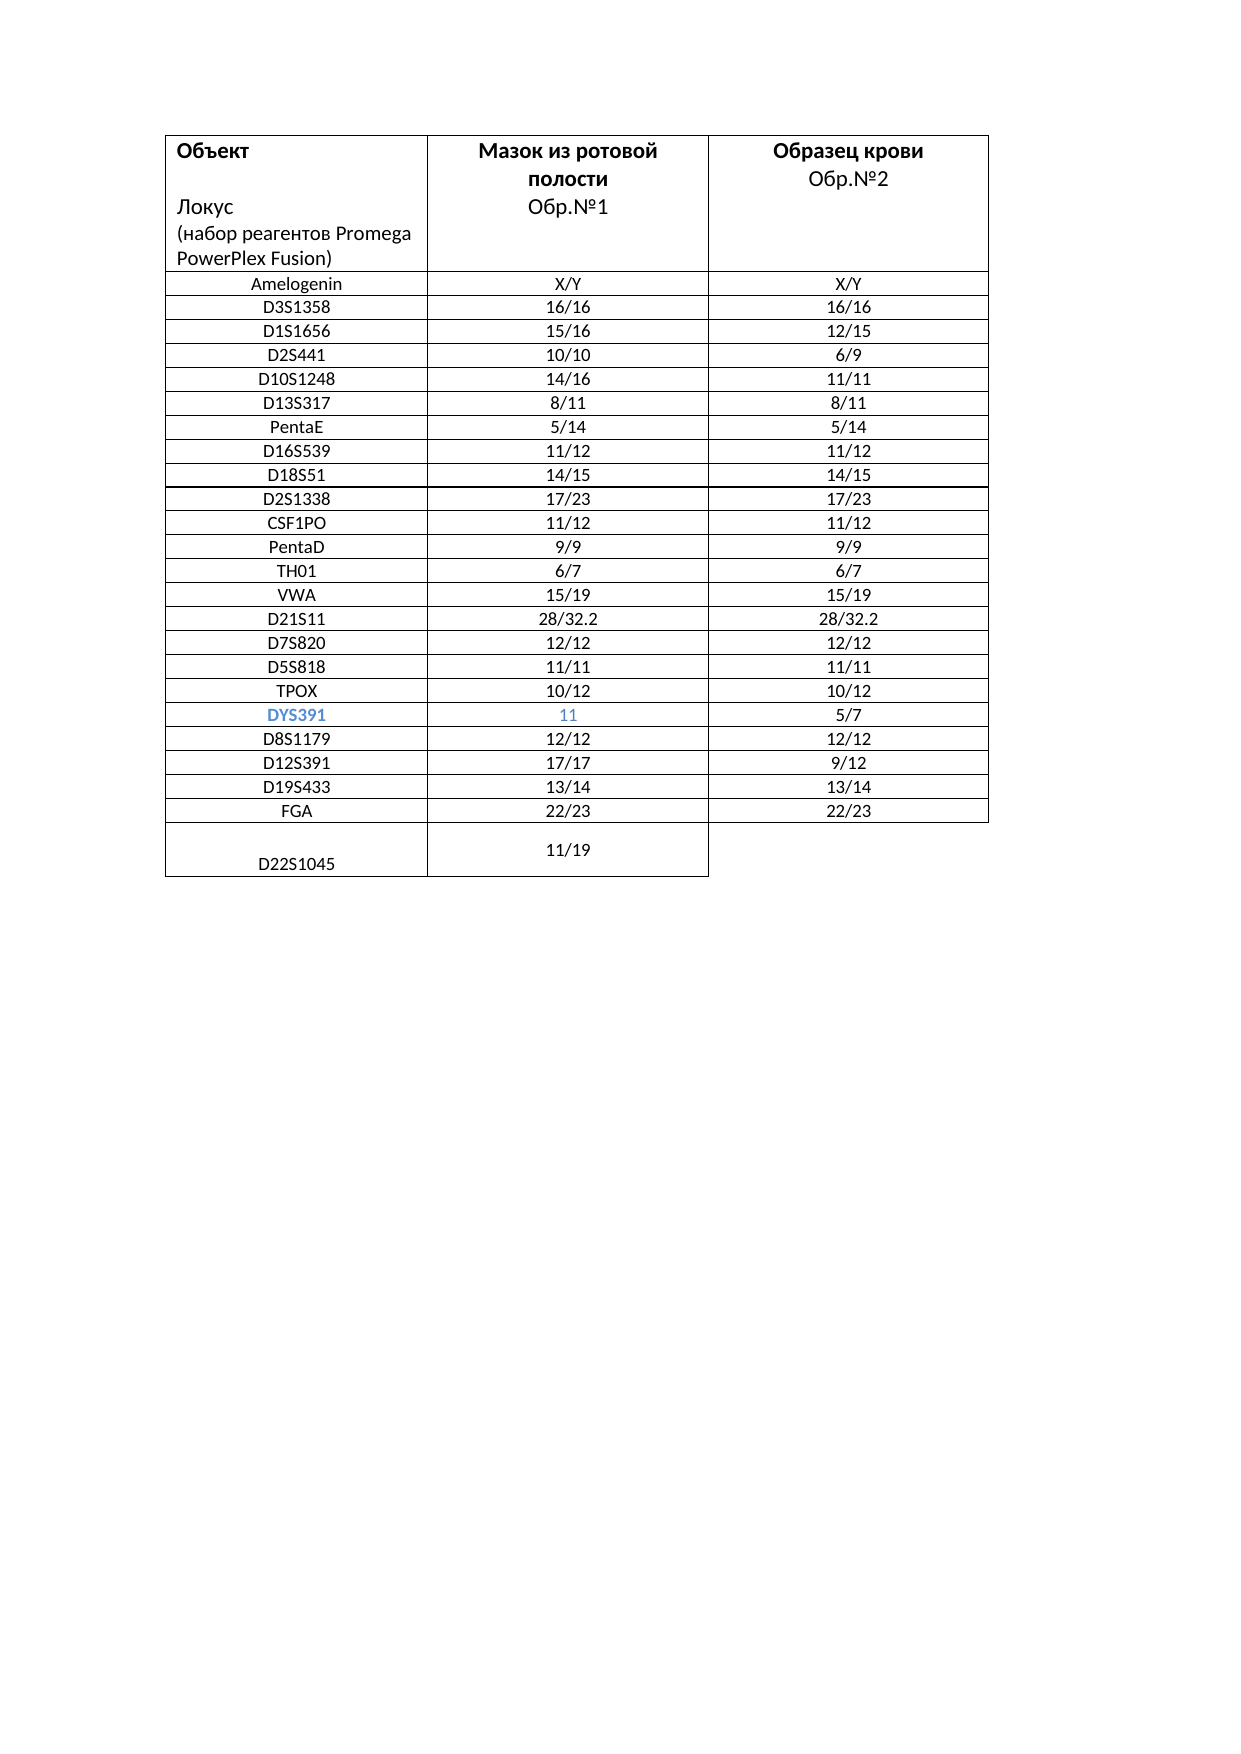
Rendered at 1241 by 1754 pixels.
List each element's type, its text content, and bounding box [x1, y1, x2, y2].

table_cell D22S1045 [166, 823, 427, 876]
table_cell 12/12 [709, 631, 988, 654]
table_cell 5/7 [709, 703, 988, 726]
table_cell DYS391 [166, 703, 427, 726]
table_cell TPOX [166, 679, 427, 702]
table_cell D5S818 [166, 655, 427, 678]
table_cell D3S1358 [166, 296, 427, 319]
table_cell 15/19 [709, 583, 988, 606]
table_cell 6/7 [709, 559, 988, 582]
table_cell X/Y [428, 272, 708, 295]
table_cell 22/23 [428, 799, 708, 822]
table_cell 11/11 [709, 368, 988, 391]
table_cell PentaE [166, 416, 427, 438]
table_header Объект Локус (набор реагентов Promega PowerPlex Fusion) [166, 136, 427, 271]
table_cell 16/16 [428, 296, 708, 319]
table_cell 17/23 [709, 488, 988, 510]
table_cell D2S441 [166, 344, 427, 367]
table_cell 14/15 [428, 464, 708, 486]
table_cell 12/12 [709, 727, 988, 750]
table_cell 10/10 [428, 344, 708, 367]
table_cell 16/16 [709, 296, 988, 319]
table_cell 14/16 [428, 368, 708, 391]
table_cell CSF1PO [166, 511, 427, 534]
table_cell 11/12 [428, 440, 708, 462]
table_cell FGA [166, 799, 427, 822]
table_cell 17/23 [428, 488, 708, 510]
table_cell 22/23 [709, 799, 988, 822]
table_cell 11/19 [428, 823, 708, 876]
table_header Образец крови Обр.№2 [709, 136, 988, 271]
table_cell D21S11 [166, 607, 427, 630]
table_cell D2S1338 [166, 488, 427, 510]
table_cell D12S391 [166, 751, 427, 774]
table_cell D13S317 [166, 392, 427, 414]
table_cell 13/14 [428, 775, 708, 798]
table_cell 6/9 [709, 344, 988, 367]
table_cell 8/11 [709, 392, 988, 414]
table_header Мазок из ротовой полости Обр.№1 [428, 136, 708, 271]
table_cell D10S1248 [166, 368, 427, 391]
table_cell 28/32.2 [709, 607, 988, 630]
table_cell Amelogenin [166, 272, 427, 295]
table_cell 12/12 [428, 631, 708, 654]
table_cell 10/12 [428, 679, 708, 702]
table_cell 28/32.2 [428, 607, 708, 630]
table_cell 5/14 [428, 416, 708, 438]
table_cell TH01 [166, 559, 427, 582]
table_cell 13/14 [709, 775, 988, 798]
table_cell 6/7 [428, 559, 708, 582]
table_cell X/Y [709, 272, 988, 295]
table_cell 15/16 [428, 320, 708, 343]
table_cell 14/15 [709, 464, 988, 486]
table_cell 9/12 [709, 751, 988, 774]
table_cell PentaD [166, 535, 427, 558]
table_cell D19S433 [166, 775, 427, 798]
table_cell 8/11 [428, 392, 708, 414]
table_cell 11/12 [428, 511, 708, 534]
table_cell 11/12 [709, 511, 988, 534]
table_cell D18S51 [166, 464, 427, 486]
table_cell 10/12 [709, 679, 988, 702]
table_cell D16S539 [166, 440, 427, 462]
table_cell 11/11 [709, 655, 988, 678]
table_cell 11/11 [428, 655, 708, 678]
table_cell D1S1656 [166, 320, 427, 343]
table_cell 17/17 [428, 751, 708, 774]
table_cell 11 [428, 703, 708, 726]
table_cell D7S820 [166, 631, 427, 654]
table_cell 12/12 [428, 727, 708, 750]
table_cell 15/19 [428, 583, 708, 606]
table_cell 9/9 [428, 535, 708, 558]
table_cell 12/15 [709, 320, 988, 343]
table_cell 11/12 [709, 440, 988, 462]
table_cell VWA [166, 583, 427, 606]
table_cell D8S1179 [166, 727, 427, 750]
table_cell 5/14 [709, 416, 988, 438]
table_cell 9/9 [709, 535, 988, 558]
